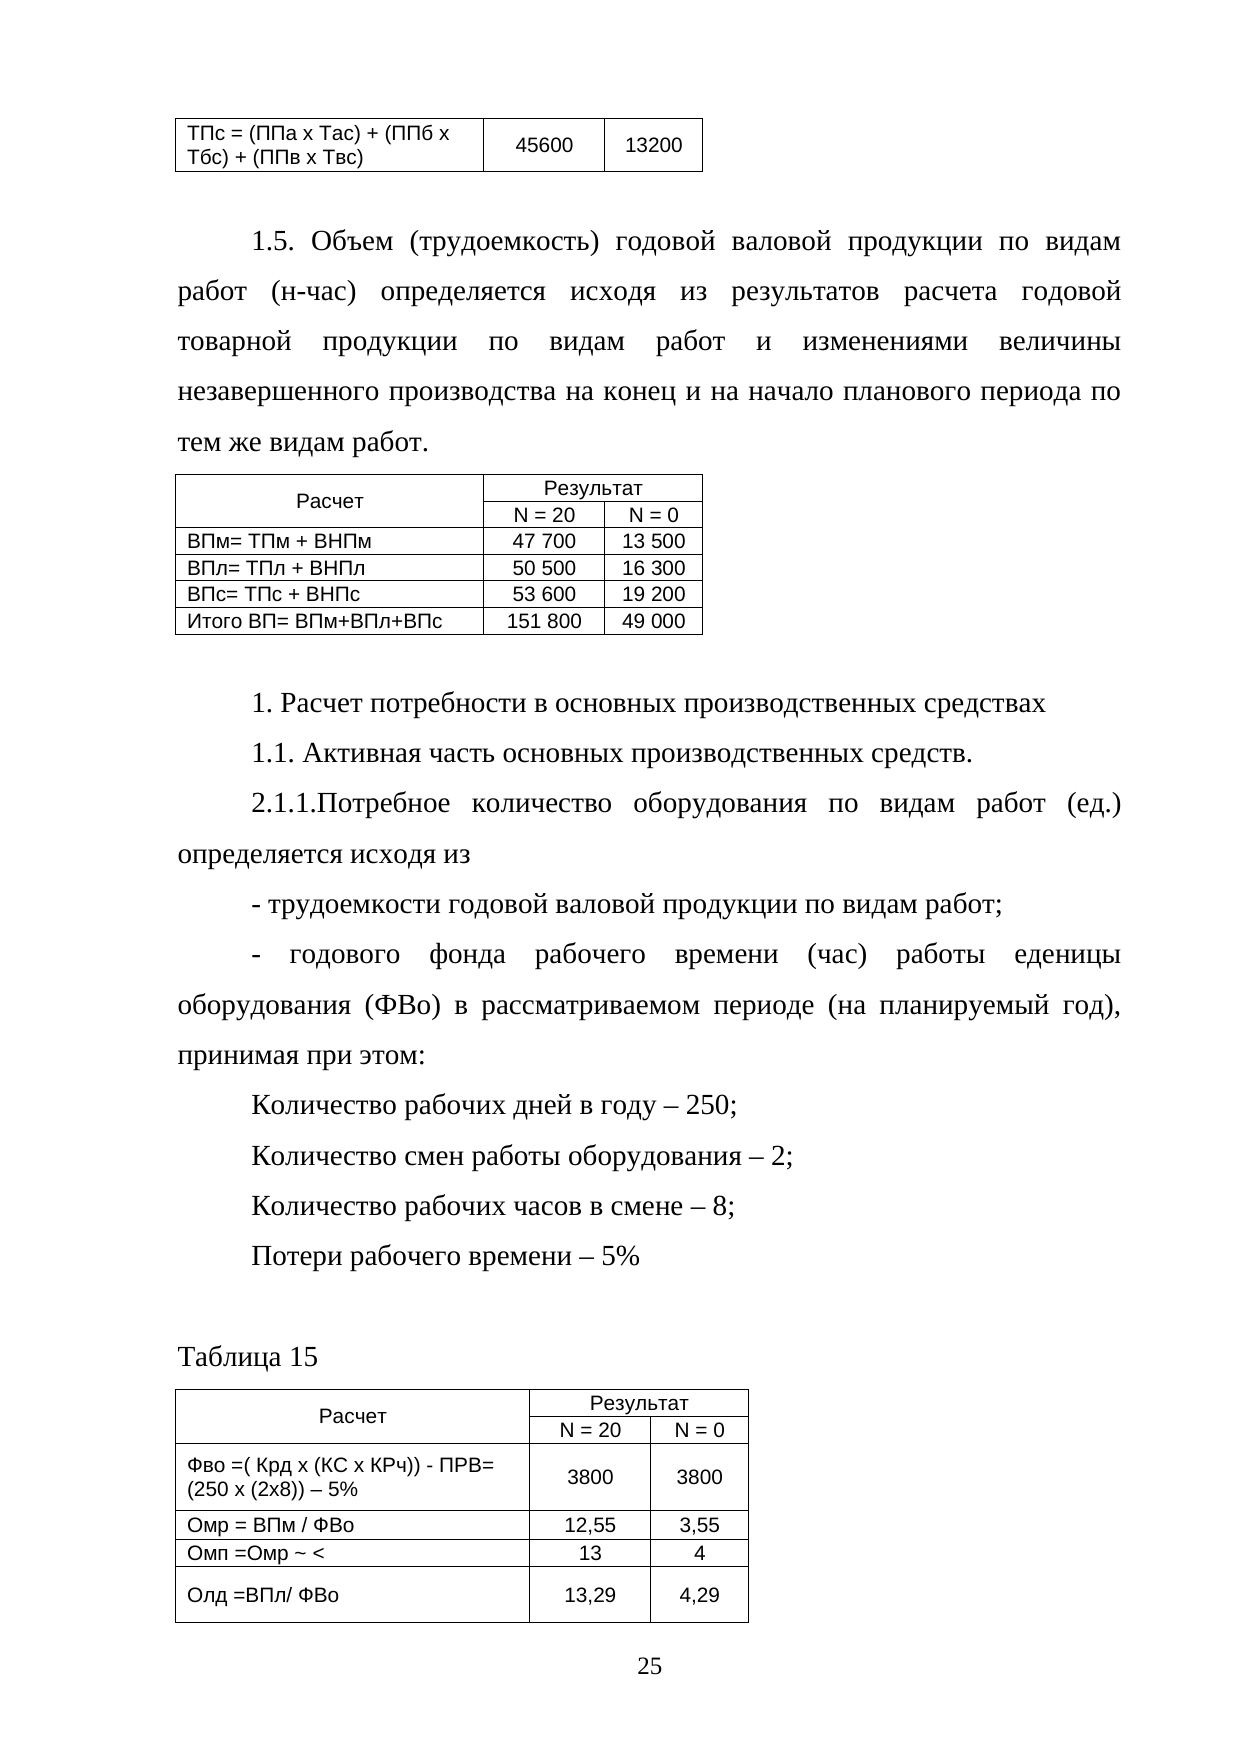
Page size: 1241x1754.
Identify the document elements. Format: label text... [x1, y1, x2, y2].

table_cell Олд =ВПл/ ФВо [176, 1567, 529, 1622]
table_cell 151 800 [484, 608, 604, 633]
table_cell 4,29 [651, 1567, 748, 1622]
table_cell 13 [530, 1540, 650, 1566]
table_cell 49 000 [605, 608, 702, 633]
table_cell 13,29 [530, 1567, 650, 1622]
list Расчет потребности в основных производственных средствах [177, 685, 1122, 718]
table_header Расчет [176, 1390, 529, 1442]
table_cell 3,55 [651, 1511, 748, 1539]
table_cell N = 0 [651, 1417, 748, 1442]
table_cell 16 300 [605, 555, 702, 580]
text 1.5. Объем (трудоемкость) годовой валовой продукции по видам работ (н-час) определяется исходя из результатов расчета годовой товарной продукции по видам работ и изменениями величины незавершенного производства на конец и на начало планового периода по тем же видам работ. [177, 223, 1122, 457]
table_cell ВПл= ТПл + ВНПл [176, 555, 483, 580]
table_cell N = 20 [484, 502, 604, 527]
table_cell Фво =( Крд х (КС х КРч)) - ПРВ= (250 х (2х8)) – 5% [176, 1444, 529, 1509]
list Активная часть основных производственных средств. [177, 735, 1122, 769]
table_cell 19 200 [605, 581, 702, 607]
table_cell N = 0 [605, 502, 702, 527]
table_cell 3800 [530, 1444, 650, 1509]
table_cell Омр = ВПм / ФВо [176, 1511, 529, 1539]
text - трудоемкости годовой валовой продукции по видам работ; [177, 886, 1122, 920]
table_cell 12,55 [530, 1511, 650, 1539]
table_cell 45600 [484, 119, 604, 171]
table_cell 50 500 [484, 555, 604, 580]
text Потери рабочего времени – 5% [177, 1238, 1122, 1272]
table_cell ВПм= ТПм + ВНПм [176, 528, 483, 554]
text Таблица 15 [177, 1339, 1122, 1372]
table_cell 4 [651, 1540, 748, 1566]
text - годового фонда рабочего времени (час) работы еденицы оборудования (ФВо) в рассматриваемом периоде (на планируемый год), принимая при этом: [177, 936, 1122, 1071]
table_header Расчет [176, 475, 483, 527]
text Количество рабочих дней в году – 250; [177, 1087, 1122, 1121]
table_cell ВПс= ТПс + ВНПс [176, 581, 483, 607]
table_cell 13200 [605, 119, 702, 171]
text Количество смен работы оборудования – 2; [177, 1138, 1122, 1171]
text 2.1.1.Потребное количество оборудования по видам работ (ед.) определяется исходя из [177, 786, 1122, 869]
table_header Результат [484, 475, 702, 501]
table_cell 3800 [651, 1444, 748, 1509]
table_header Результат [530, 1390, 748, 1416]
table_cell 47 700 [484, 528, 604, 554]
table_cell Омп =Омр ~ < [176, 1540, 529, 1566]
table_cell 53 600 [484, 581, 604, 607]
table_cell ТПс = (ППа х Тас) + (ППб х Тбс) + (ППв х Твс) [176, 119, 483, 171]
table_cell Итого ВП= ВПм+ВПл+ВПс [176, 608, 483, 633]
table_cell N = 20 [530, 1417, 650, 1442]
table_cell 13 500 [605, 528, 702, 554]
text Количество рабочих часов в смене – 8; [177, 1188, 1122, 1222]
